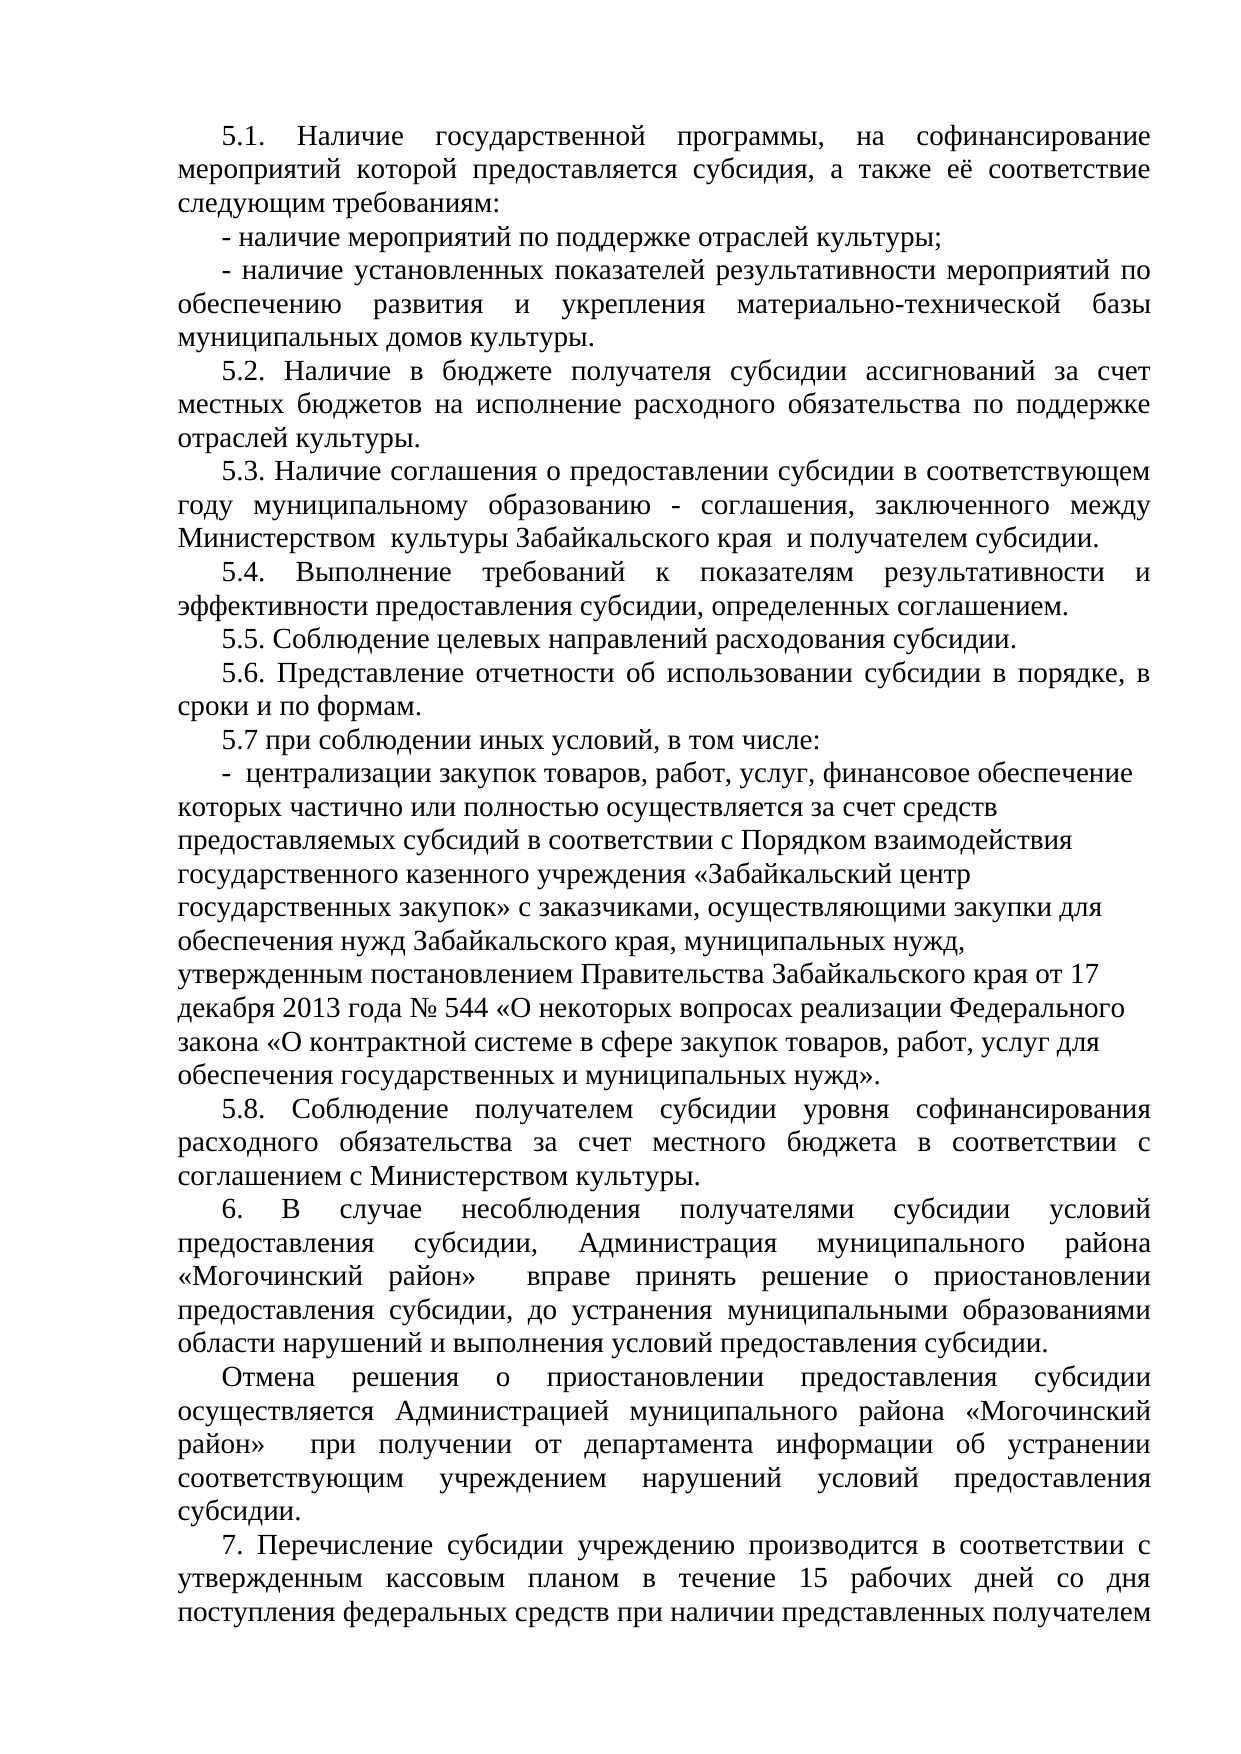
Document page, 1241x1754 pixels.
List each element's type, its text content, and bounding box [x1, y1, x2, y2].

text 5.6. Представление отчетности об использовании субсидии в порядке, в сроки и по формам. [177, 655, 1152, 722]
text - централизации закупок товаров, работ, услуг, финансовое обеспечение которых частично или полностью осуществляется за счет средств предоставляемых субсидий в соответствии с Порядком взаимодействия государственного казенного учреждения «Забайкальский центр государственных закупок» с заказчиками, осуществляющими закупки для обеспечения нужд Забайкальского края, муниципальных нужд, утвержденным постановлением Правительства Забайкальского края от 17 декабря 2013 года № 544 «О некоторых вопросах реализации Федерального закона «О контрактной системе в сфере закупок товаров, работ, услуг для обеспечения государственных и муниципальных нужд». [177, 755, 1152, 1091]
text 5.4. Выполнение требований к показателям результативности и эффективности предоставления субсидии, определенных соглашением. [177, 554, 1152, 621]
text Отмена решения о приостановлении предоставления субсидии осуществляется Администрацией муниципального района «Могочинский район» при получении от департамента информации об устранении соответствующим учреждением нарушений условий предоставления субсидии. [177, 1359, 1152, 1527]
text 5.3. Наличие соглашения о предоставлении субсидии в соответствующем году муниципальному образованию - соглашения, заключенного между Министерством культуры Забайкальского края и получателем субсидии. [177, 453, 1152, 554]
text - наличие мероприятий по поддержке отраслей культуры; [177, 219, 1152, 252]
text 5.2. Наличие в бюджете получателя субсидии ассигнований за счет местных бюджетов на исполнение расходного обязательства по поддержке отраслей культуры. [177, 353, 1152, 453]
text 6. В случае несоблюдения получателями субсидии условий предоставления субсидии, Администрация муниципального района «Могочинский район» вправе принять решение о приостановлении предоставления субсидии, до устранения муниципальными образованиями области нарушений и выполнения условий предоставления субсидии. [177, 1191, 1152, 1359]
text 5.5. Соблюдение целевых направлений расходования субсидии. [177, 621, 1152, 655]
text 5.7 при соблюдении иных условий, в том числе: [177, 722, 1152, 755]
text - наличие установленных показателей результативности мероприятий по обеспечению развития и укрепления материально-технической базы муниципальных домов культуры. [177, 252, 1152, 353]
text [177, 1527, 1152, 1627]
text 5.1. Наличие государственной программы, на софинансирование мероприятий которой предоставляется субсидия, а также её соответствие следующим требованиям: [177, 118, 1152, 219]
text 5.8. Соблюдение получателем субсидии уровня софинансирования расходного обязательства за счет местного бюджета в соответствии с соглашением с Министерством культуры. [177, 1091, 1152, 1191]
